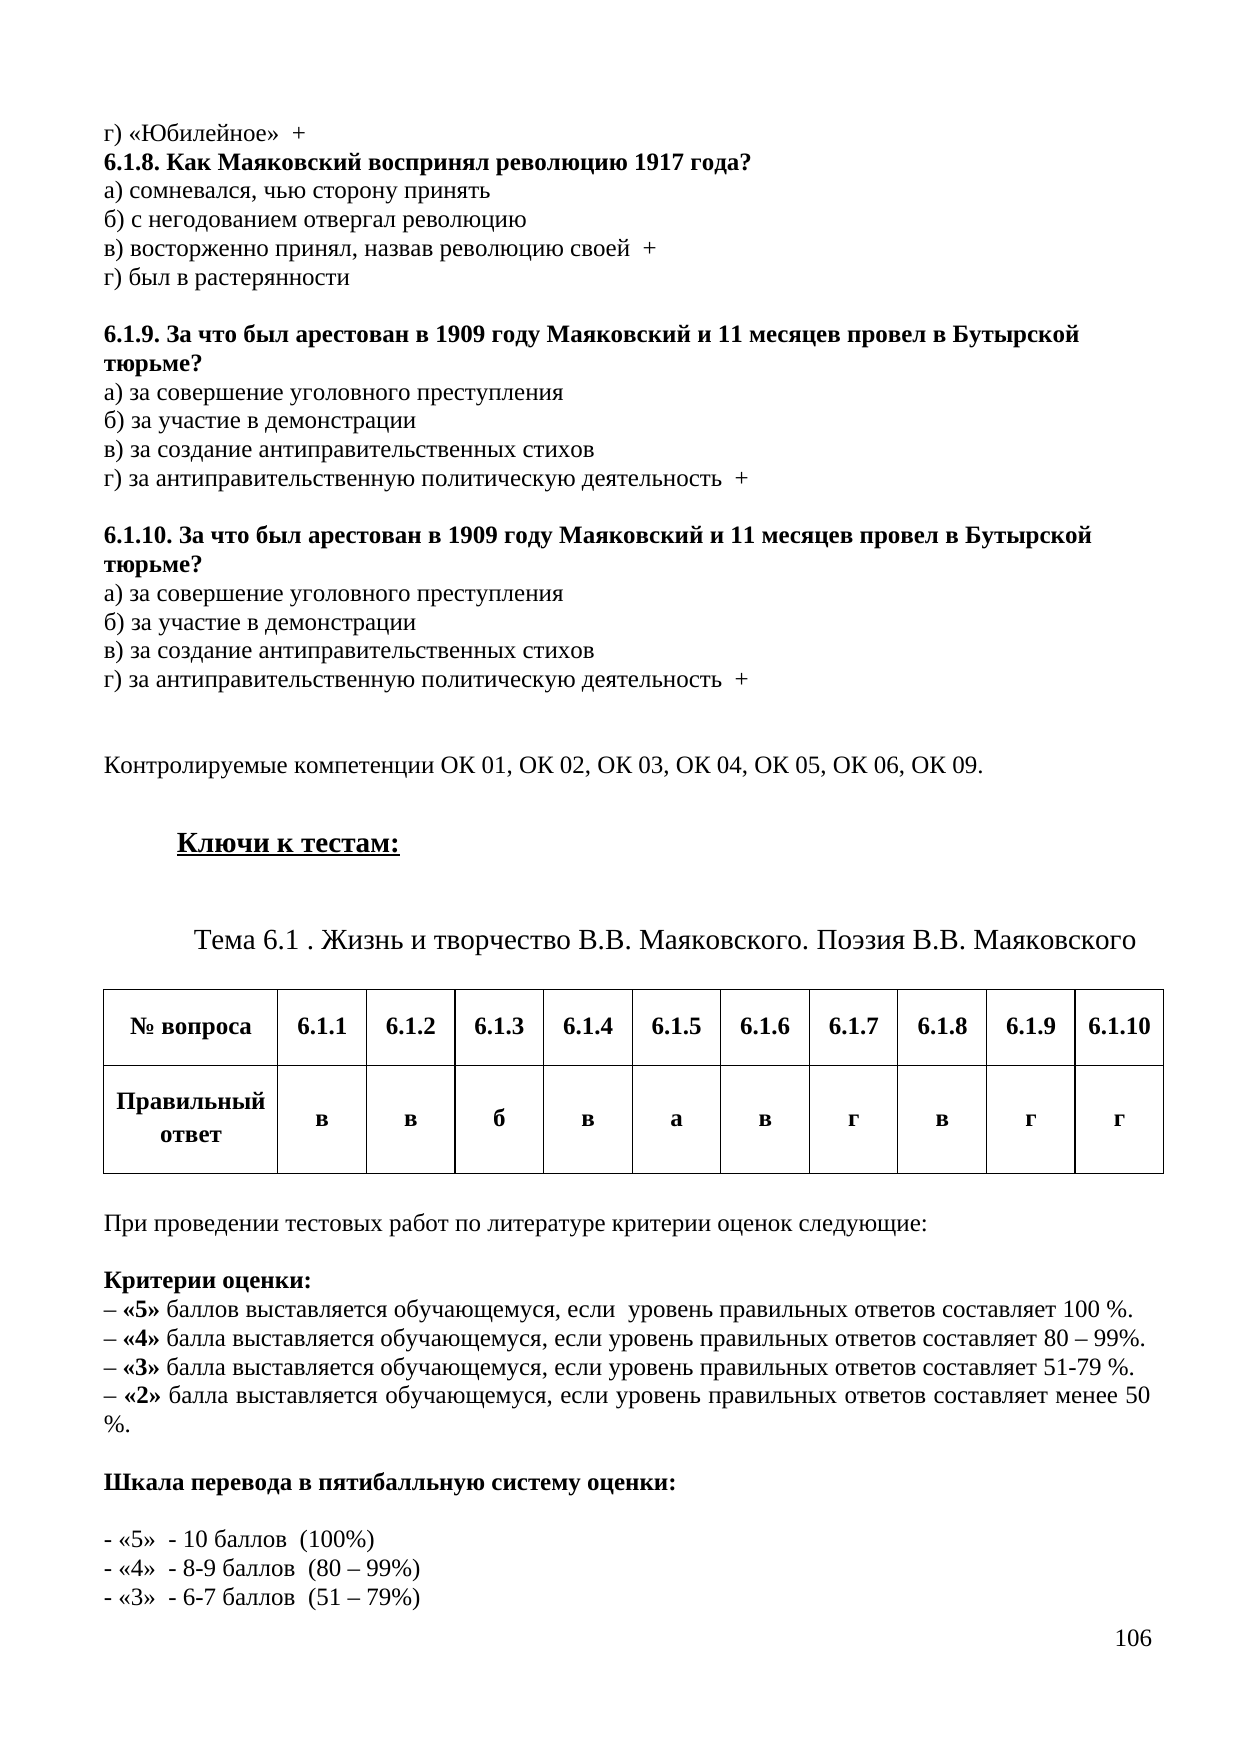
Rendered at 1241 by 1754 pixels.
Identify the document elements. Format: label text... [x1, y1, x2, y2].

text – «2» балла выставляется обучающемуся, если уровень правильных ответов составляет менее 50 %. [103, 1380, 1152, 1438]
text в) восторженно принял, назвав революцию своей + [103, 233, 1152, 262]
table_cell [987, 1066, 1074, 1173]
text Тема 6.1 . Жизнь и творчество В.В. Маяковского. Поэзия В.В. Маяковского [103, 922, 1152, 955]
text Критерии оценки: [103, 1265, 1152, 1294]
text г) был в растерянности [103, 262, 1152, 291]
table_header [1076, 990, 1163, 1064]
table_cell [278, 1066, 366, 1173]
text 6.1.10. За что был арестован в 1909 году Маяковский и 11 месяцев провел в Бутырской тюрьме? [103, 521, 1152, 578]
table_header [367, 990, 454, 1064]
text г) за антиправительственную политическую деятельность + [103, 664, 1152, 693]
text в) за создание антиправительственных стихов [103, 636, 1152, 664]
text г) за антиправительственную политическую деятельность + [103, 463, 1152, 492]
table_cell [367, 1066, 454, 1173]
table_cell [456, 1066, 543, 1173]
text б) за участие в демонстрации [103, 607, 1152, 636]
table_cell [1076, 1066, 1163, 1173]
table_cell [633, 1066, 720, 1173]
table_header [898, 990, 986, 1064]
text Шкала перевода в пятибалльную систему оценки: [103, 1467, 1152, 1495]
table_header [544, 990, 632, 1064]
text 6.1.9. За что был арестован в 1909 году Маяковский и 11 месяцев провел в Бутырской тюрьме? [103, 319, 1152, 377]
text Контролируемые компетенции ОК 01, ОК 02, ОК 03, ОК 04, ОК 05, ОК 06, ОК 09. [103, 751, 1152, 779]
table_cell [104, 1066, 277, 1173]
text б) за участие в демонстрации [103, 406, 1152, 434]
text При проведении тестовых работ по литературе критерии оценок следующие: [103, 1208, 1152, 1237]
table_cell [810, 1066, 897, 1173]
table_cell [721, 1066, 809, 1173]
text - «3» - 6-7 баллов (51 – 79%) [103, 1582, 1152, 1610]
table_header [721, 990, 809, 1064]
text г) «Юбилейное» + [103, 118, 1152, 147]
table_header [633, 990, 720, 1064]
text а) за совершение уголовного преступления [103, 377, 1152, 406]
text - «5» - 10 баллов (100%) [103, 1524, 1152, 1553]
text Ключи к тестам: [103, 825, 1152, 859]
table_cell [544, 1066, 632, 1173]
text б) с негодованием отвергал революцию [103, 204, 1152, 233]
text а) за совершение уголовного преступления [103, 578, 1152, 607]
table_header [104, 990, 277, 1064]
text – «5» баллов выставляется обучающемуся, если уровень правильных ответов составляет 100 %. [103, 1294, 1152, 1323]
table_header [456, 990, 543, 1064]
text - «4» - 8-9 баллов (80 – 99%) [103, 1553, 1152, 1582]
text 6.1.8. Как Маяковский воспринял революцию 1917 года? [103, 147, 1152, 176]
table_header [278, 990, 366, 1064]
text – «3» балла выставляется обучающемуся, если уровень правильных ответов составляет 51-79 %. [103, 1352, 1152, 1380]
text в) за создание антиправительственных стихов [103, 434, 1152, 463]
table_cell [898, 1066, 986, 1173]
text – «4» балла выставляется обучающемуся, если уровень правильных ответов составляет 80 – 99%. [103, 1323, 1152, 1352]
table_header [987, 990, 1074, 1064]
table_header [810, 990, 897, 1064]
text а) сомневался, чью сторону принять [103, 176, 1152, 204]
